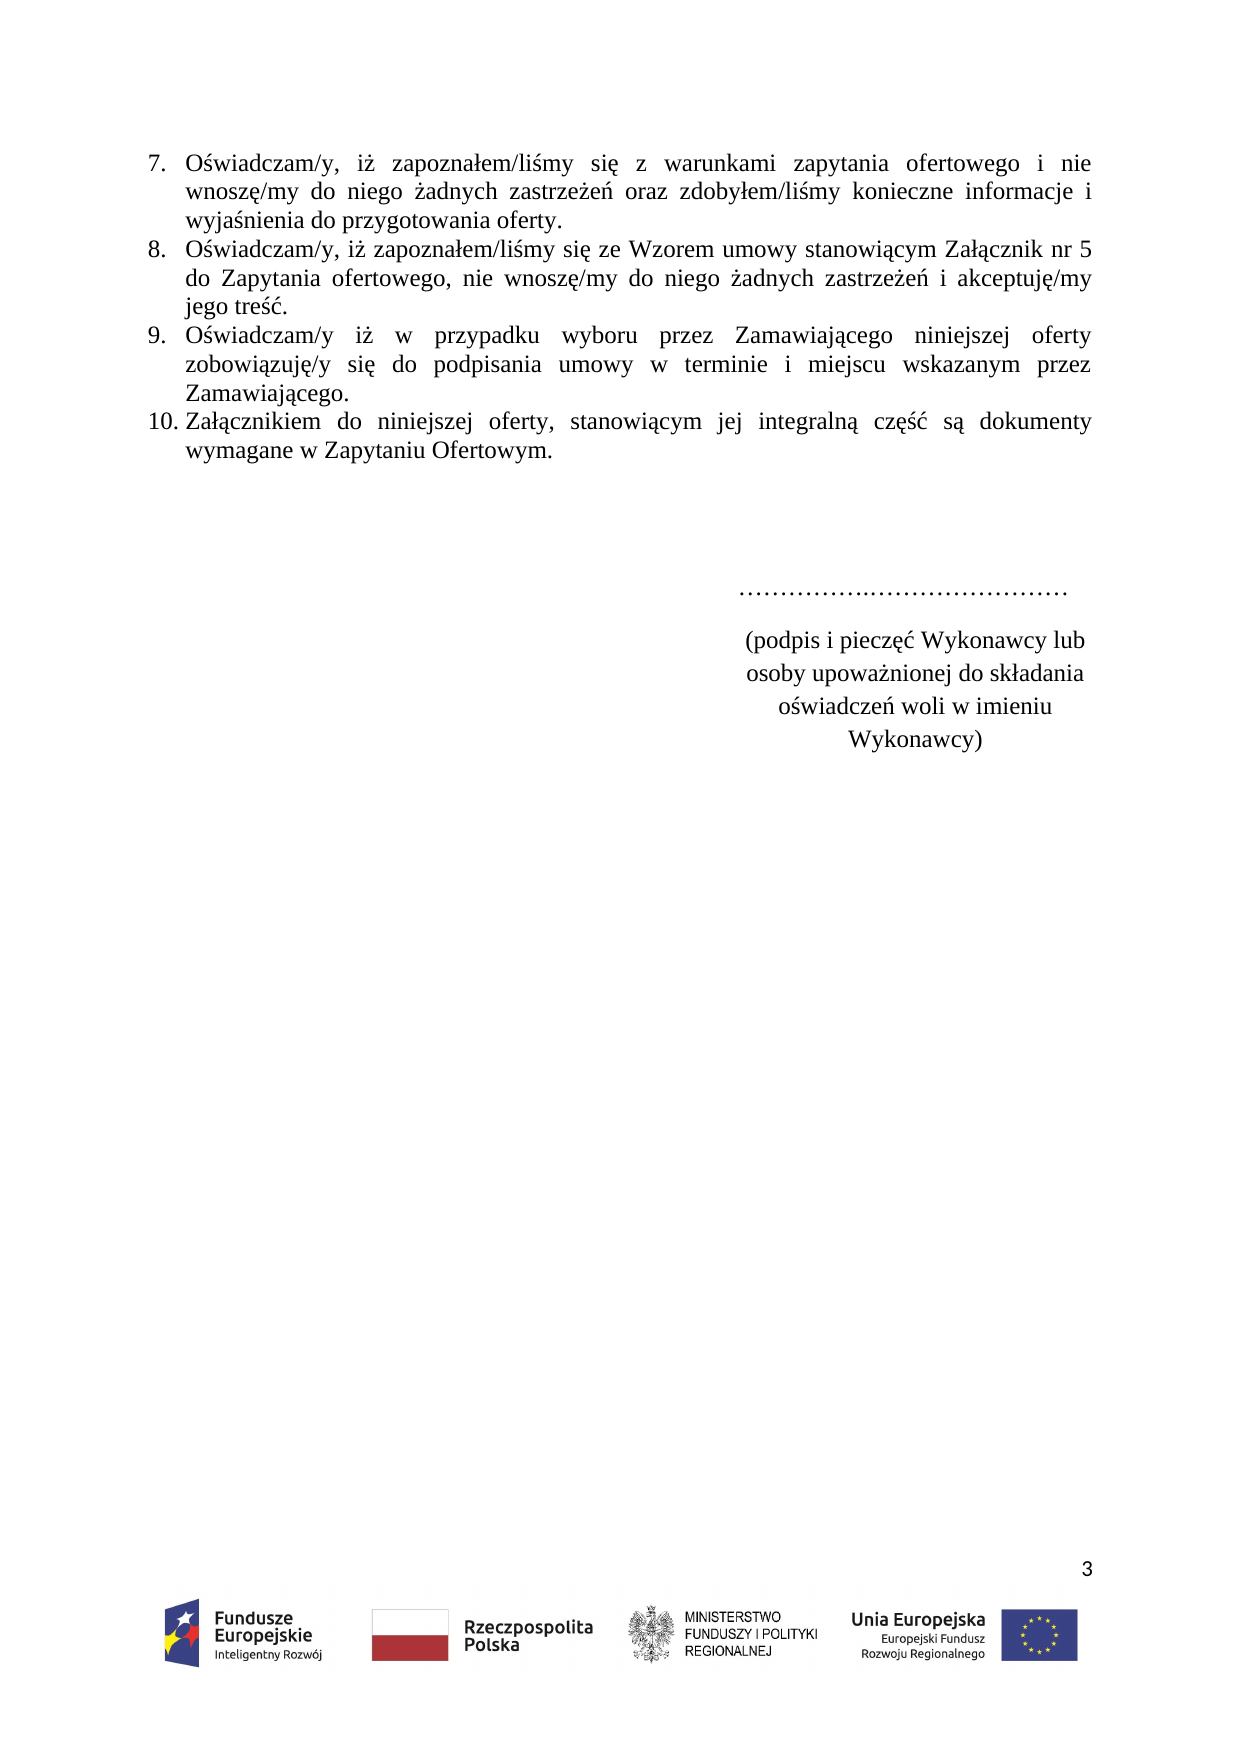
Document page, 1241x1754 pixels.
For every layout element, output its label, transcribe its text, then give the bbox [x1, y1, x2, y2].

list Oświadczam/y iż w przypadku wyboru przez Zamawiającego niniejszej oferty zobowiązuję/y się do podpisania umowy w terminie i miejscu wskazanym przez Zamawiającego. [148, 320, 1093, 406]
text (podpis i pieczęć Wykonawcy lub osoby upoważnionej do składania oświadczeń woli w imieniu Wykonawcy) [738, 625, 1093, 753]
picture [147, 1581, 1093, 1681]
list Oświadczam/y, iż zapoznałem/liśmy się z warunkami zapytania ofertowego i nie wnoszę/my do niego żadnych zastrzeżeń oraz zdobyłem/liśmy konieczne informacje i wyjaśnienia do przygotowania oferty. [148, 148, 1093, 234]
text …………….…………………… [738, 572, 1093, 600]
list Załącznikiem do niniejszej oferty, stanowiącym jej integralną część są dokumenty wymagane w Zapytaniu Ofertowym. [148, 406, 1093, 464]
list Oświadczam/y, iż zapoznałem/liśmy się ze Wzorem umowy stanowiącym Załącznik nr 5 do Zapytania ofertowego, nie wnoszę/my do niego żadnych zastrzeżeń i akceptuję/my jego treść. [148, 234, 1093, 320]
